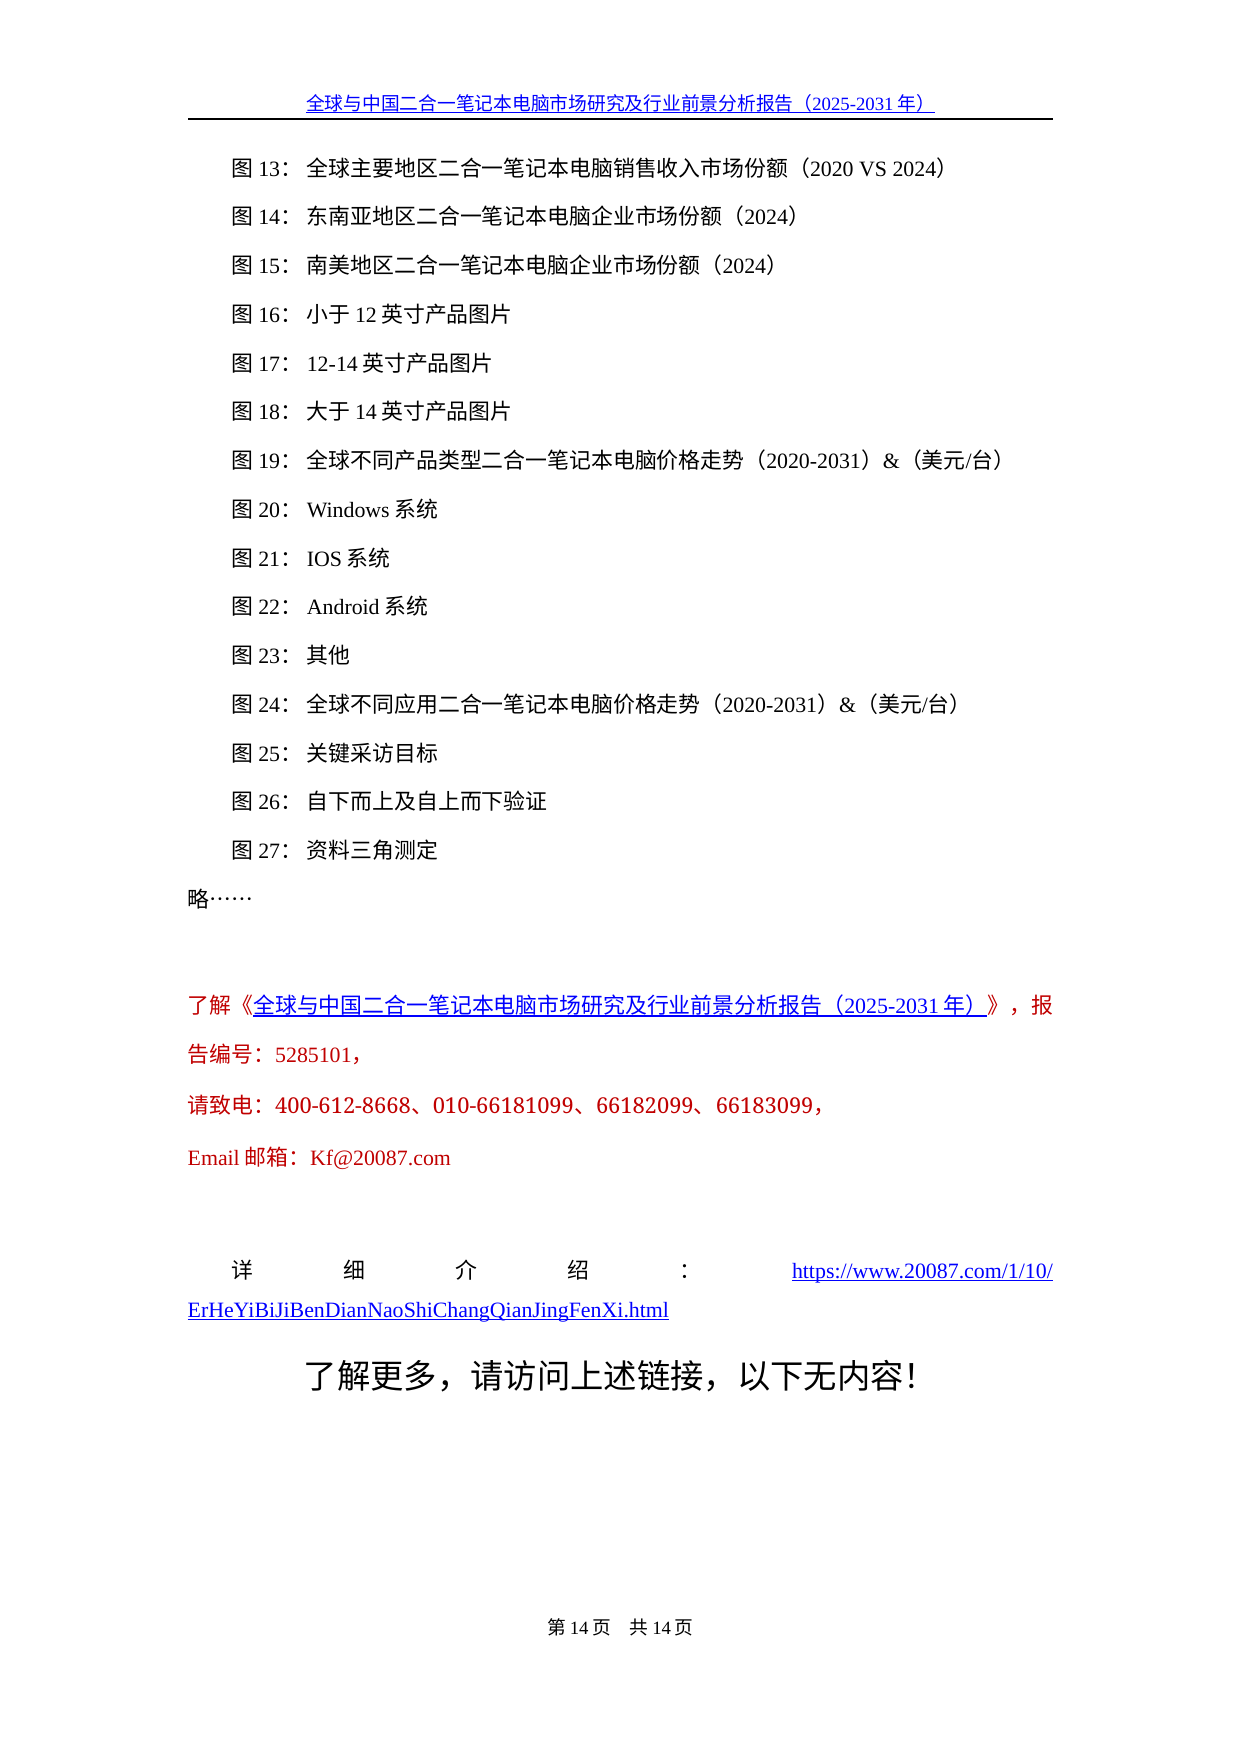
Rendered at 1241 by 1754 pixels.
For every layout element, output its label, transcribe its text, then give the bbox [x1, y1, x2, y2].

text 详细介绍：https://www.20087.com/1/10/ErHeYiBiJiBenDianNaoShiChangQianJingFenXi.html [187, 1253, 1053, 1326]
text Email邮箱：Kf@20087.com [187, 1140, 1053, 1172]
text 请致电：400-612-8668、010-66181099、66182099、66183099， [187, 1088, 1053, 1121]
text 了解《全球与中国二合一笔记本电脑市场研究及行业前景分析报告（2025-2031年）》，报告编号：5285101， [187, 988, 1053, 1069]
title 了解更多，请访问上述链接，以下无内容！ [187, 1342, 1053, 1407]
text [187, 150, 1053, 914]
